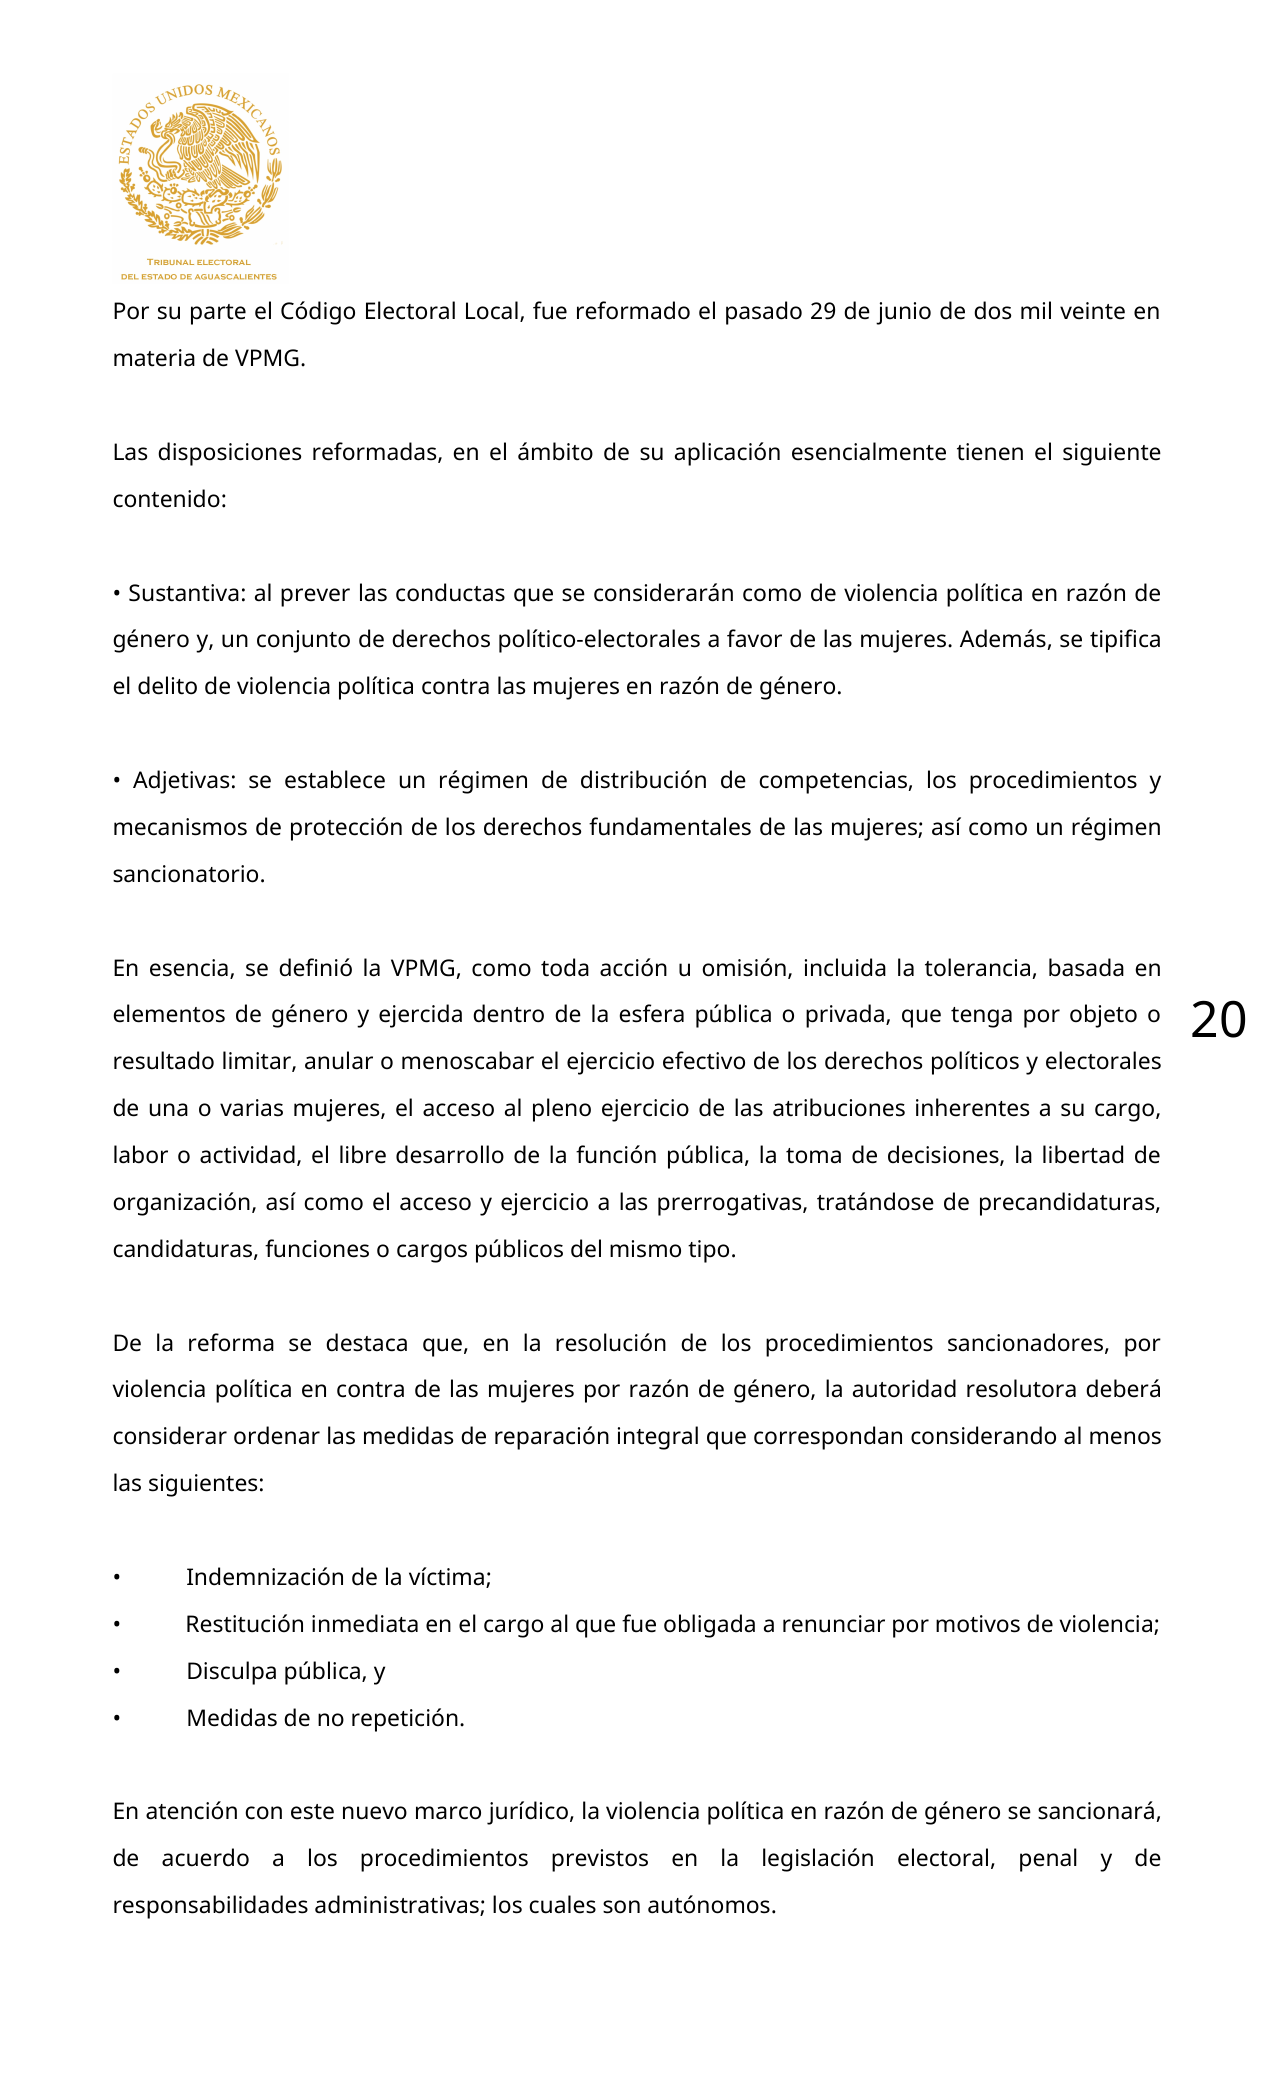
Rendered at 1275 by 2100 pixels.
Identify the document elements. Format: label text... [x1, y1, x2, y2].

text • Medidas de no repetición. [112, 1702, 1163, 1733]
text • Indemnización de la víctima; [112, 1561, 1163, 1592]
text • Adjetivas: se establece un régimen de distribución de competencias, los procedimientos y mecanismos de protección de los derechos fundamentales de las mujeres; así como un régimen sancionatorio. [112, 764, 1163, 889]
text Por su parte el Código Electoral Local, fue reformado el pasado 29 de junio de dos mil veinte en materia de VPMG. [112, 295, 1163, 373]
text De la reforma se destaca que, en la resolución de los procedimientos sancionadores, por violencia política en contra de las mujeres por razón de género, la autoridad resolutora deberá considerar ordenar las medidas de reparación integral que correspondan considerando al menos las siguientes: [112, 1327, 1163, 1498]
text • Restitución inmediata en el cargo al que fue obligada a renunciar por motivos de violencia; [112, 1608, 1163, 1639]
text Las disposiciones reformadas, en el ámbito de su aplicación esencialmente tienen el siguiente contenido: [112, 436, 1163, 514]
text • Sustantiva: al prever las conductas que se considerarán como de violencia política en razón de género y, un conjunto de derechos político-electorales a favor de las mujeres. Además, se tipifica el delito de violencia política contra las mujeres en razón de género. [112, 577, 1163, 702]
text En esencia, se definió la VPMG, como toda acción u omisión, incluida la tolerancia, basada en elementos de género y ejercida dentro de la esfera pública o privada, que tenga por objeto o resultado limitar, anular o menoscabar el ejercicio efectivo de los derechos políticos y electorales de una o varias mujeres, el acceso al pleno ejercicio de las atribuciones inherentes a su cargo, labor o actividad, el libre desarrollo de la función pública, la toma de decisiones, la libertad de organización, así como el acceso y ejercicio a las prerrogativas, tratándose de precandidaturas, candidaturas, funciones o cargos públicos del mismo tipo. [112, 952, 1163, 1264]
text • Disculpa pública, y [112, 1655, 1163, 1686]
picture [112, 73, 289, 284]
text En atención con este nuevo marco jurídico, la violencia política en razón de género se sancionará, de acuerdo a los procedimientos previstos en la legislación electoral, penal y de responsabilidades administrativas; los cuales son autónomos. [112, 1795, 1163, 1920]
